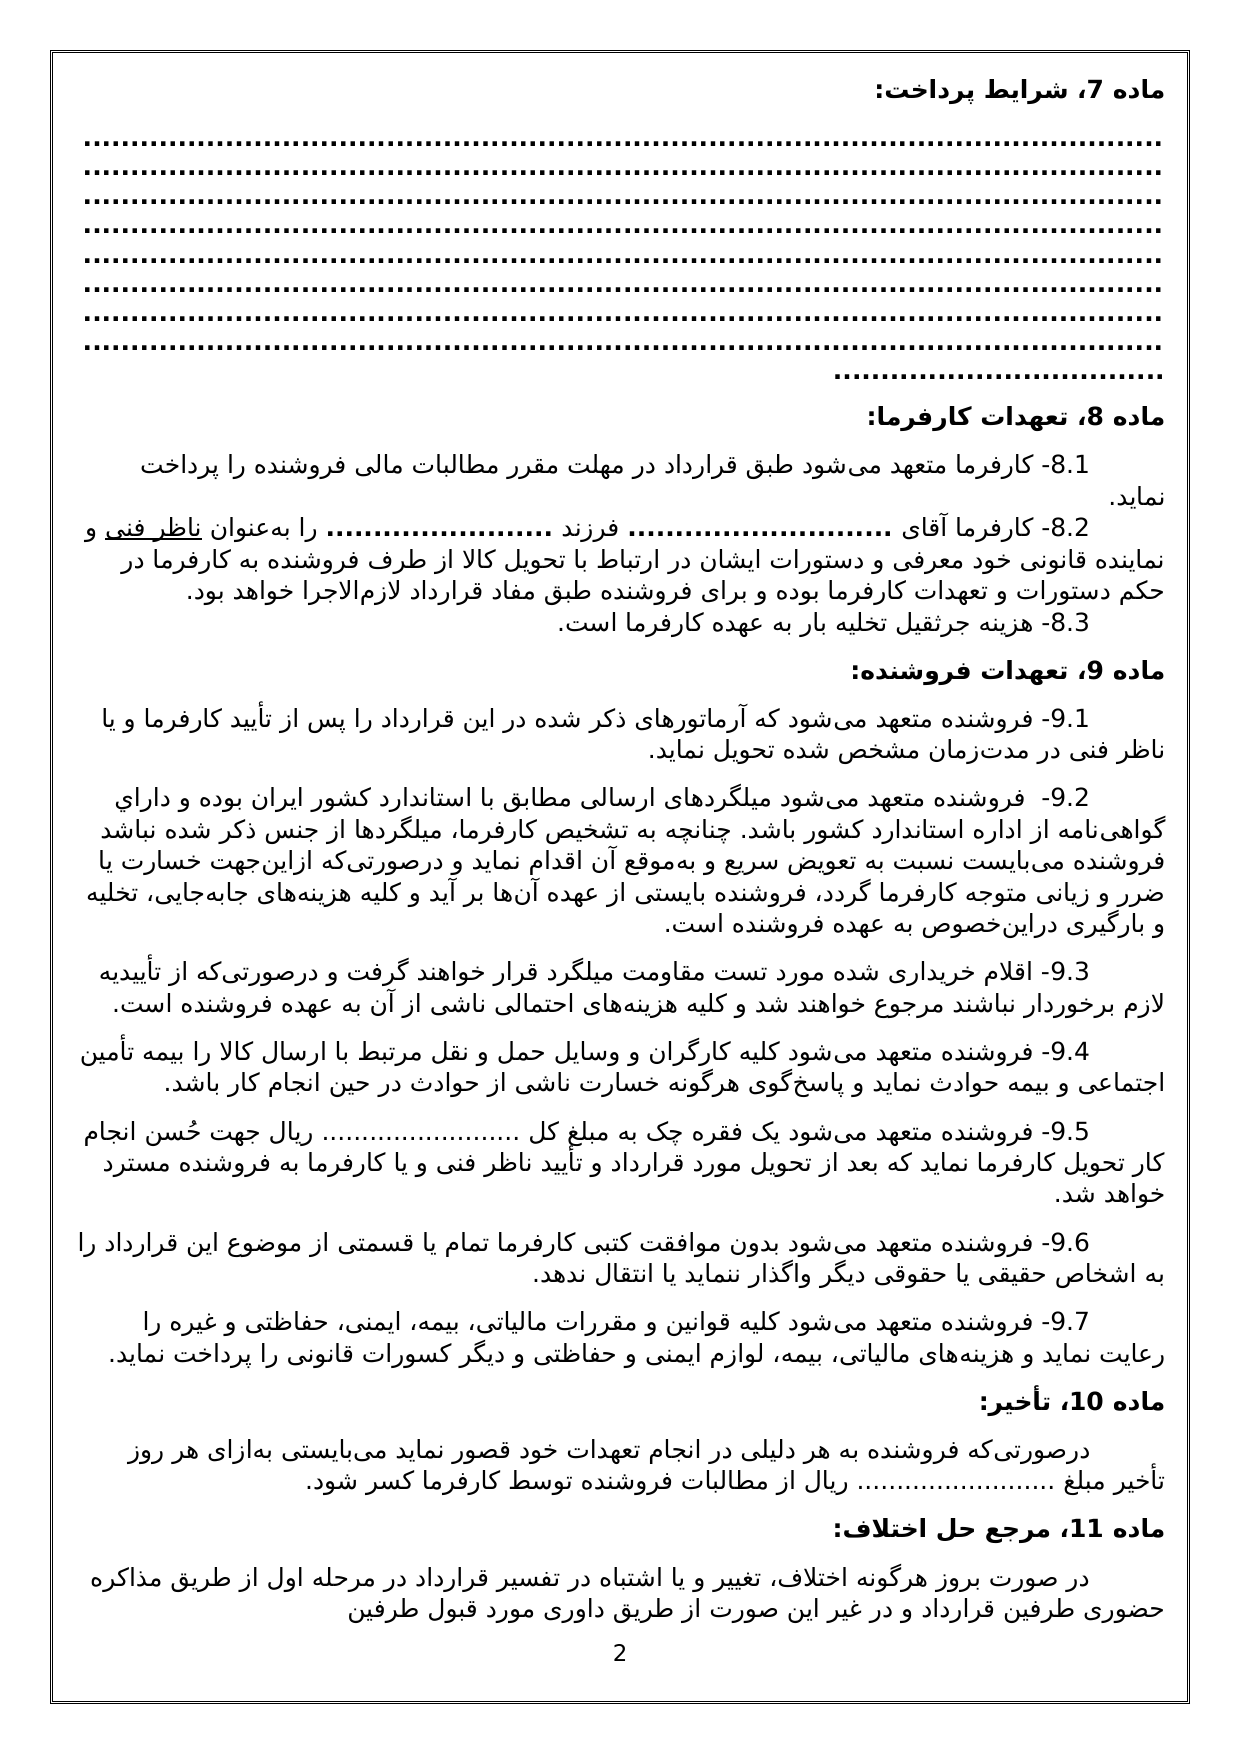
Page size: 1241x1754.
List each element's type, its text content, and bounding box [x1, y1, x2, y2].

text ................................................................................................................................................................................................................................................................................................................................................................................................................................................................................................................................................................................................................................................................................................................................................................................................................................................................................................................................................................................... [75, 123, 1165, 386]
text 9.3- اقلام خریداری شده مورد تست مقاومت میلگرد قرار خواهند گرفت و درصورتی‌که از تأییدیه لازم برخوردار نباشند مرجوع خواهند شد و کلیه هزینه‌های احتمالی ناشی از آن به عهده فروشنده است. [75, 957, 1165, 1018]
list 8.1- کارفرما متعهد می‌شود طبق قرارداد در مهلت مقرر مطالبات مالی فروشنده را پرداخت نماید. [75, 450, 1165, 511]
text 9.5- فروشنده متعهد می‌شود یک فقره چک به مبلغ کل ......................... ریال جهت حُسن انجام کار تحویل کارفرما نماید که بعد از تحویل مورد قرارداد و تأیید ناظر فنی و یا کارفرما به فروشنده مسترد خواهد شد. [75, 1117, 1165, 1209]
list 8.2- کارفرما آقای ............................ فرزند ........................ را به‌عنوان ناظر فنی و نماینده قانونی خود معرفی و دستورات ایشان در ارتباط با تحویل کالا از طرف فروشنده به کارفرما در حکم دستورات و تعهدات کارفرما بوده و برای فروشنده طبق مفاد قرارداد لازم‌الاجرا خواهد بود. [75, 513, 1165, 605]
text درصورتی‌که فروشنده به هر دلیلی در انجام تعهدات خود قصور نماید می‌بایستی به‌ازای هر روز تأخیر مبلغ ......................... ریال از مطالبات فروشنده توسط کارفرما کسر شود. [75, 1435, 1165, 1496]
text 9.2- فروشنده متعهد می‌شود میلگردهای ارسالی مطابق با استاندارد کشور ایران بوده و داراي گواهی‌نامه از اداره استاندارد کشور باشد. چنانچه به تشخیص کارفرما، میلگردها از جنس ذکر شده نباشد فروشنده می‌بایست نسبت به تعویض سریع و به‌موقع آن اقدام نماید و درصورتی‌که ازاین‌جهت خسارت یا ضرر و زیانی متوجه کارفرما گردد، فروشنده بایستی از عهده آن‌ها بر آید و کلیه هزینه‌های جابه‌جایی، تخلیه و بارگیری دراین‌خصوص به عهده فروشنده است. [75, 783, 1165, 938]
text 9.1- فروشنده متعهد می‌شود که آرماتورهای ذکر شده در این قرارداد را پس از تأیید کارفرما و یا ناظر فنی در مدت‌زمان مشخص شده تحویل نماید. [75, 704, 1165, 764]
text 9.6- فروشنده متعهد می‌شود بدون موافقت کتبی کارفرما تمام یا قسمتی از موضوع این قرارداد را به اشخاص حقیقی یا حقوقی دیگر واگذار ننماید یا انتقال ندهد. [75, 1228, 1165, 1288]
text ماده 9، تعهدات فروشنده: [75, 656, 1165, 685]
text 9.4- فروشنده متعهد می‌شود کلیه کارگران و وسایل حمل و نقل مرتبط با ارسال کالا را بیمه تأمین اجتماعی و بیمه حوادث نماید و پاسخ‌گوی هرگونه خسارت ناشی از حوادث در حین انجام کار باشد. [75, 1037, 1165, 1098]
text ماده 7، شرایط پرداخت: [75, 75, 1165, 104]
text ماده 10، تأخیر: [75, 1387, 1165, 1416]
text 9.7- فروشنده متعهد می‌شود کلیه قوانین و مقررات مالیاتی، بیمه، ایمنی، حفاظتی و غیره را رعایت نماید و هزینه‌های مالیاتی، بیمه، لوازم ایمنی و حفاظتی و دیگر کسورات قانونی را پرداخت نماید. [75, 1307, 1165, 1368]
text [75, 1563, 1165, 1623]
text ماده 11، مرجع حل اختلاف: [75, 1514, 1165, 1544]
list 8.3- هزینه جرثقیل تخلیه بار به عهده کارفرما است. [75, 608, 1165, 637]
text ماده 8، تعهدات کارفرما: [75, 402, 1165, 431]
